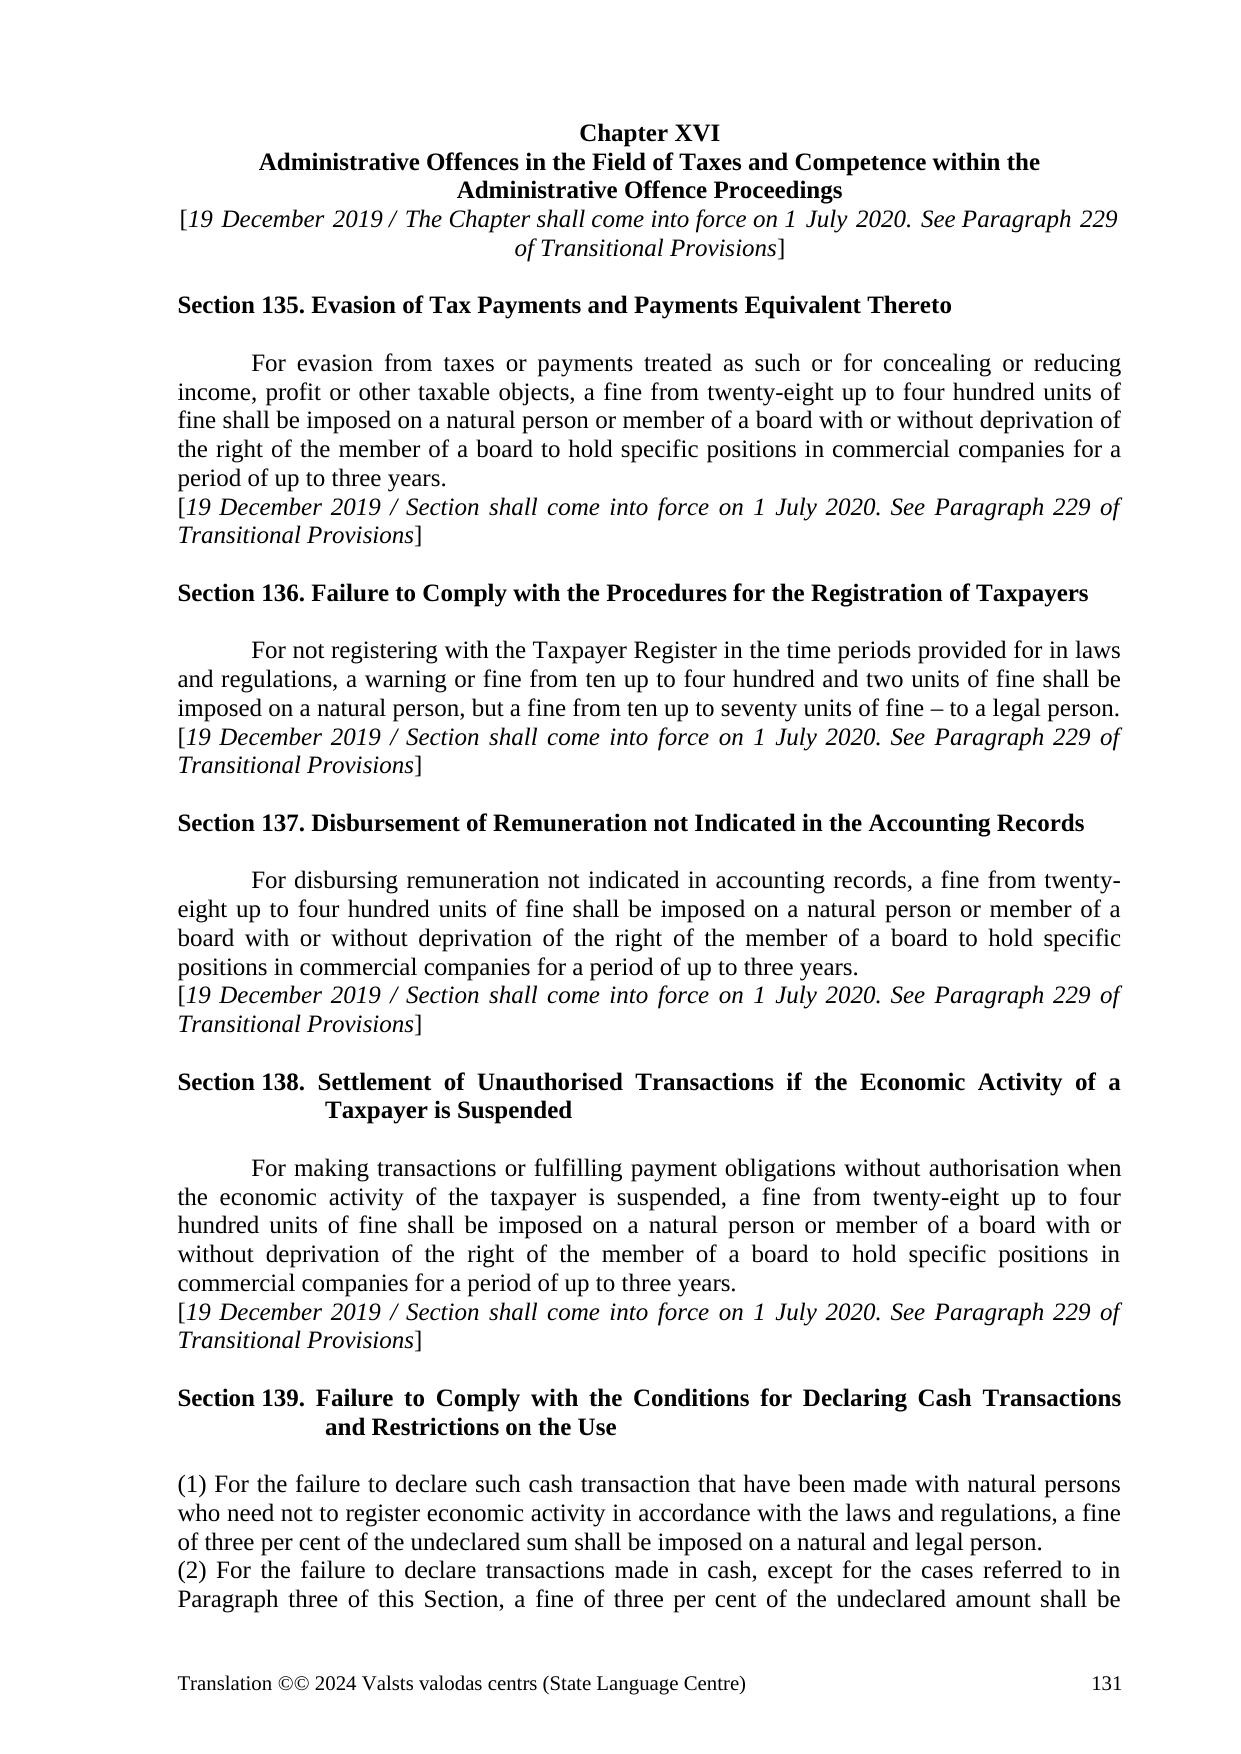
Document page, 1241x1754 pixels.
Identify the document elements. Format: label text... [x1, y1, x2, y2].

text [19 December 2019 / Section shall come into force on 1 July 2020. See Paragraph 229 of Transitional Provisions] [177, 722, 1122, 779]
text Section 135. Evasion of Tax Payments and Payments Equivalent Thereto [177, 291, 1122, 319]
text Administrative Offences in the Field of Taxes and Competence within the Administrative Offence Proceedings [177, 147, 1122, 204]
text Chapter XVI [177, 118, 1122, 147]
text [19 December 2019 / Section shall come into force on 1 July 2020. See Paragraph 229 of Transitional Provisions] [177, 492, 1122, 549]
text For making transactions or fulfilling payment obligations without authorisation when the economic activity of the taxpayer is suspended, a fine from twenty-eight up to four hundred units of fine shall be imposed on a natural person or member of a board with or without deprivation of the right of the member of a board to hold specific positions in commercial companies for a period of up to three years. [177, 1153, 1122, 1297]
text (1) For the failure to declare such cash transaction that have been made with natural persons who need not to register economic activity in accordance with the laws and regulations, a fine of three per cent of the undeclared sum shall be imposed on a natural and legal person. [177, 1469, 1122, 1556]
text [19 December 2019 / The Chapter shall come into force on 1 July 2020. See Paragraph 229 of Transitional Provisions] [177, 204, 1122, 262]
text Section 139. Failure to Comply with the Conditions for Declaring Cash Transactions and Restrictions on the Use [177, 1383, 1122, 1441]
text [19 December 2019 / Section shall come into force on 1 July 2020. See Paragraph 229 of Transitional Provisions] [177, 1297, 1122, 1354]
text [19 December 2019 / Section shall come into force on 1 July 2020. See Paragraph 229 of Transitional Provisions] [177, 981, 1122, 1038]
text For not registering with the Taxpayer Register in the time periods provided for in laws and regulations, a warning or fine from ten up to four hundred and two units of fine shall be imposed on a natural person, but a fine from ten up to seventy units of fine – to a legal person. [177, 636, 1122, 722]
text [177, 1556, 1122, 1613]
text Section 138. Settlement of Unauthorised Transactions if the Economic Activity of a Taxpayer is Suspended [177, 1067, 1122, 1124]
text For evasion from taxes or payments treated as such or for concealing or reducing income, profit or other taxable objects, a fine from twenty-eight up to four hundred units of fine shall be imposed on a natural person or member of a board with or without deprivation of the right of the member of a board to hold specific positions in commercial companies for a period of up to three years. [177, 348, 1122, 492]
text For disbursing remuneration not indicated in accounting records, a fine from twenty-eight up to four hundred units of fine shall be imposed on a natural person or member of a board with or without deprivation of the right of the member of a board to hold specific positions in commercial companies for a period of up to three years. [177, 866, 1122, 981]
text Section 136. Failure to Comply with the Procedures for the Registration of Taxpayers [177, 578, 1122, 607]
text Section 137. Disbursement of Remuneration not Indicated in the Accounting Records [177, 808, 1122, 837]
